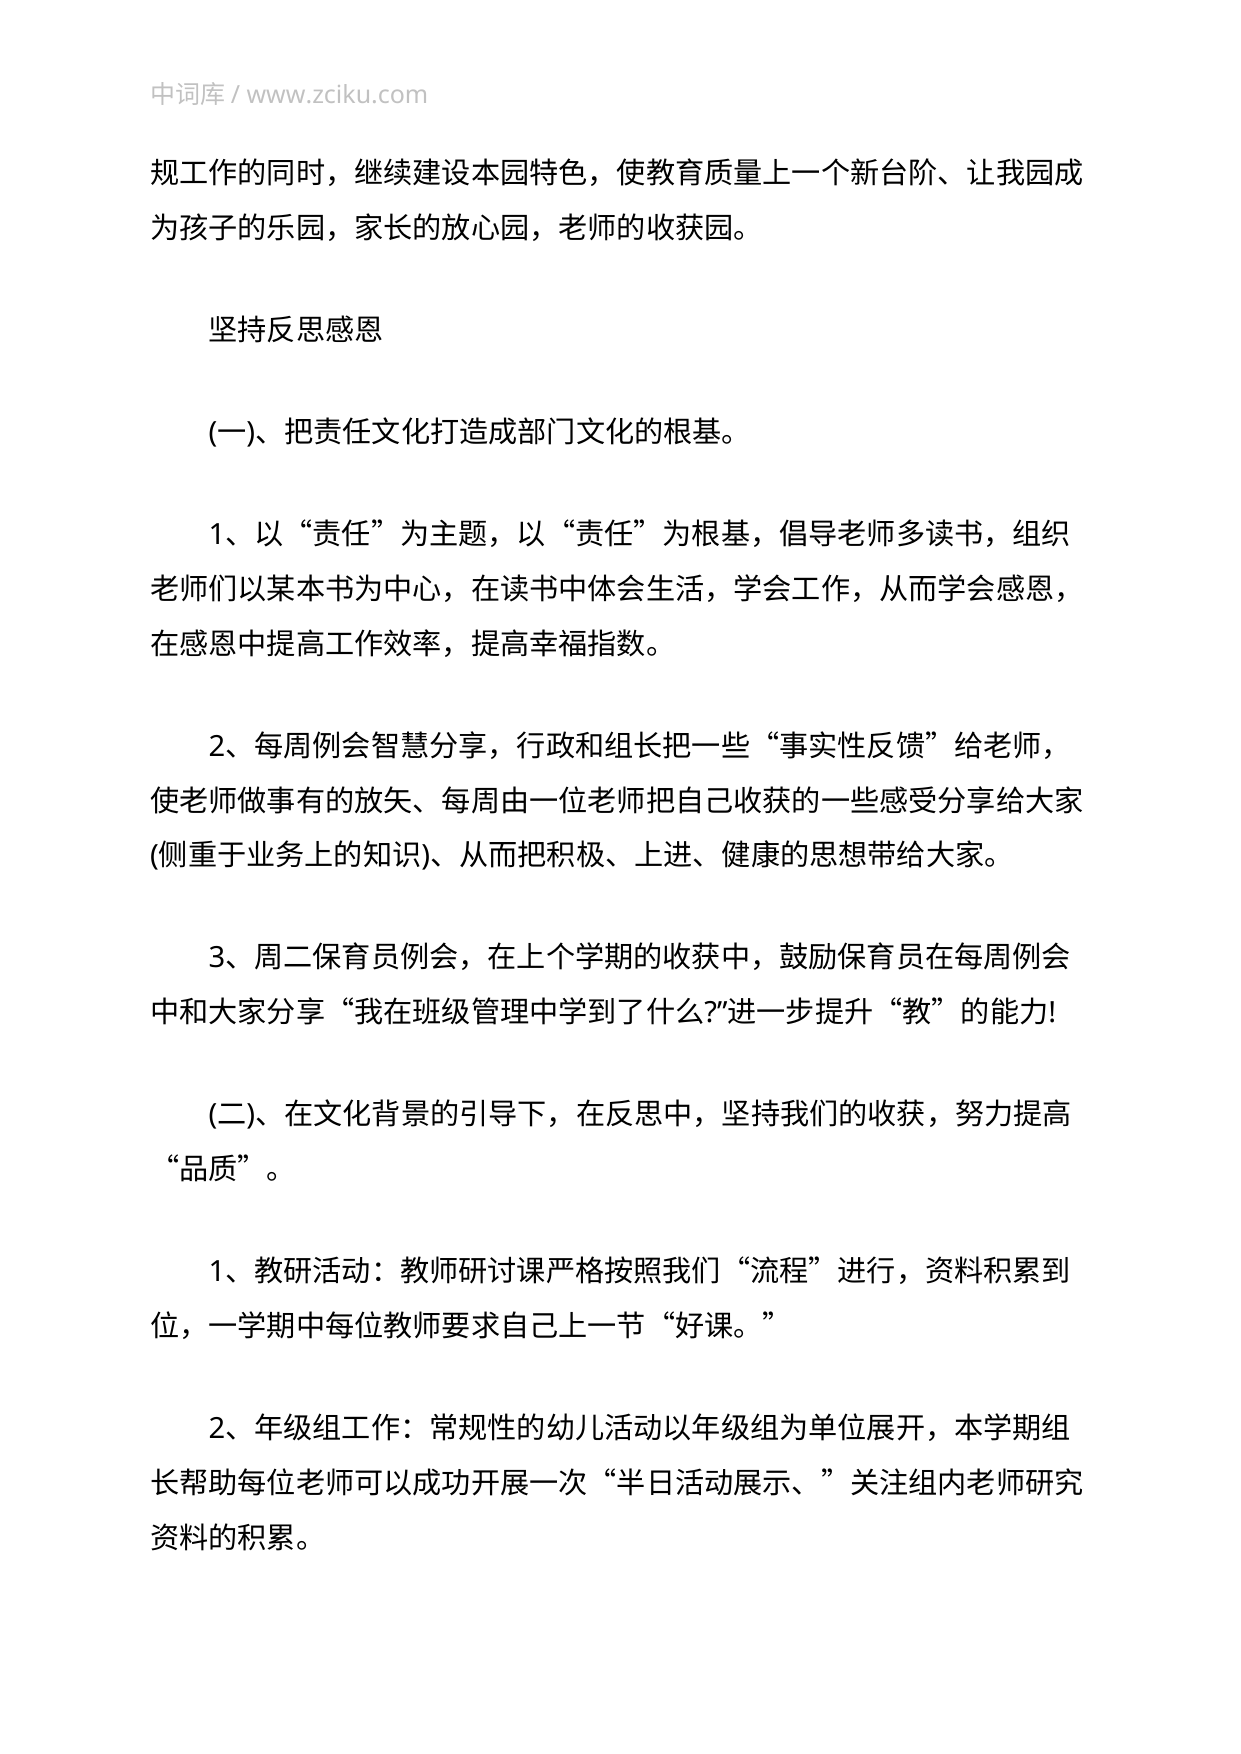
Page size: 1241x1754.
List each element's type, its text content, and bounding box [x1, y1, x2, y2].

text 2、年级组工作：常规性的幼儿活动以年级组为单位展开，本学期组长帮助每位老师可以成功开展一次“半日活动展示、”关注组内老师研究资料的积累。 [150, 1404, 1090, 1557]
text 3、周二保育员例会，在上个学期的收获中，鼓励保育员在每周例会中和大家分享“我在班级管理中学到了什么?”进一步提升“教”的能力! [150, 934, 1090, 1031]
text 1、教研活动：教师研讨课严格按照我们“流程”进行，资料积累到位，一学期中每位教师要求自己上一节“好课。” [150, 1248, 1090, 1345]
text (一)、把责任文化打造成部门文化的根基。 [150, 408, 1090, 451]
text 2、每周例会智慧分享，行政和组长把一些“事实性反馈”给老师，使老师做事有的放矢、每周由一位老师把自己收获的一些感受分享给大家(侧重于业务上的知识)、从而把积极、上进、健康的思想带给大家。 [150, 722, 1090, 874]
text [150, 150, 1090, 247]
text 坚持反思感恩 [150, 307, 1090, 349]
text 1、以“责任”为主题，以“责任”为根基，倡导老师多读书，组织老师们以某本书为中心，在读书中体会生活，学会工作，从而学会感恩，在感恩中提高工作效率，提高幸福指数。 [150, 510, 1090, 663]
text (二)、在文化背景的引导下，在反思中，坚持我们的收获，努力提高“品质”。 [150, 1091, 1090, 1188]
